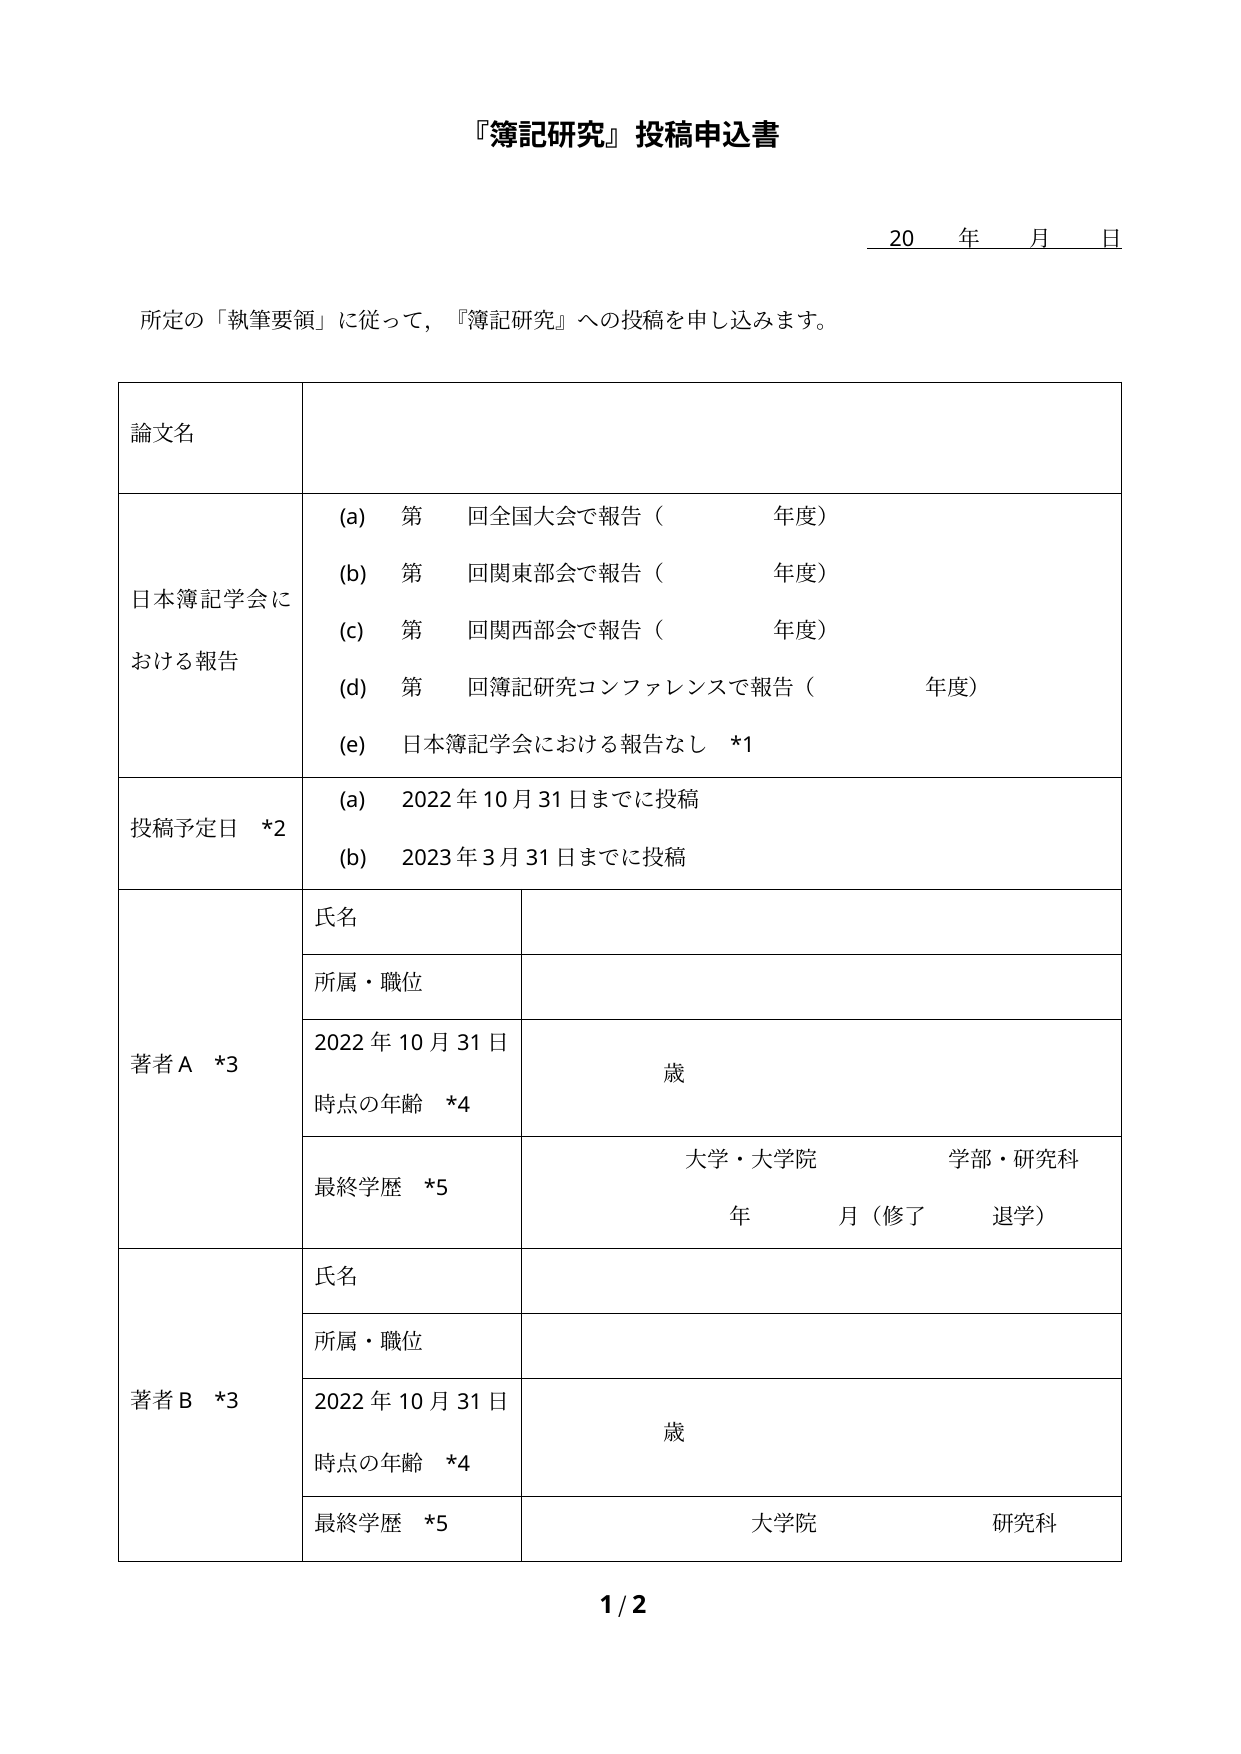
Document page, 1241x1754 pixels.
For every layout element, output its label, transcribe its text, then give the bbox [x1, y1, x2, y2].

table_cell 著者A *3 [119, 890, 302, 1248]
table_cell 2022年10月31日までに投稿 2023年3月31日までに投稿 [303, 778, 1121, 889]
table_cell 所属・職位 [303, 955, 521, 1019]
table_cell 2022年10月31日時点の年齢 *4 [303, 1379, 521, 1496]
table_cell 第 回全国大会で報告（ 年度） 第 回関東部会で報告（ 年度） 第 回関西部会で報告（ 年度） 第 回簿記研究コンファレンスで報告（ 年度） 日本簿記学会における報告なし *1 [303, 494, 1121, 777]
table_cell [522, 1314, 1121, 1378]
table_cell 投稿予定日 *2 [119, 778, 302, 889]
table_cell 2022年10月31日時点の年齢 *4 [303, 1020, 521, 1136]
table_cell [522, 890, 1121, 954]
table_cell [522, 1249, 1121, 1313]
table_cell 日本簿記学会における報告 [119, 494, 302, 777]
table_cell 最終学歴 *5 [303, 1497, 521, 1561]
table_cell 大学・大学院 学部・研究科 年 月（修了 退学） [522, 1137, 1121, 1248]
table_cell 所属・職位 [303, 1314, 521, 1378]
table_cell 大学院 研究科 年 月（修了 退学） [522, 1497, 1121, 1561]
table_cell [522, 955, 1121, 1019]
table_cell 歳 [522, 1020, 1121, 1136]
table_cell 氏名 [303, 1249, 521, 1313]
table_cell 歳 [522, 1379, 1121, 1496]
text 所定の「執筆要領」に従って，『簿記研究』への投稿を申し込みます。 [118, 299, 1122, 340]
table_cell 最終学歴 *5 [303, 1137, 521, 1248]
table_cell 著者B *3 [119, 1249, 302, 1561]
table_header [303, 383, 1121, 493]
table_header 論文名 [119, 383, 302, 493]
text 『簿記研究』投稿申込書 [118, 91, 1122, 174]
text 20 年 月 日 [118, 216, 1122, 257]
table_cell 氏名 [303, 890, 521, 954]
